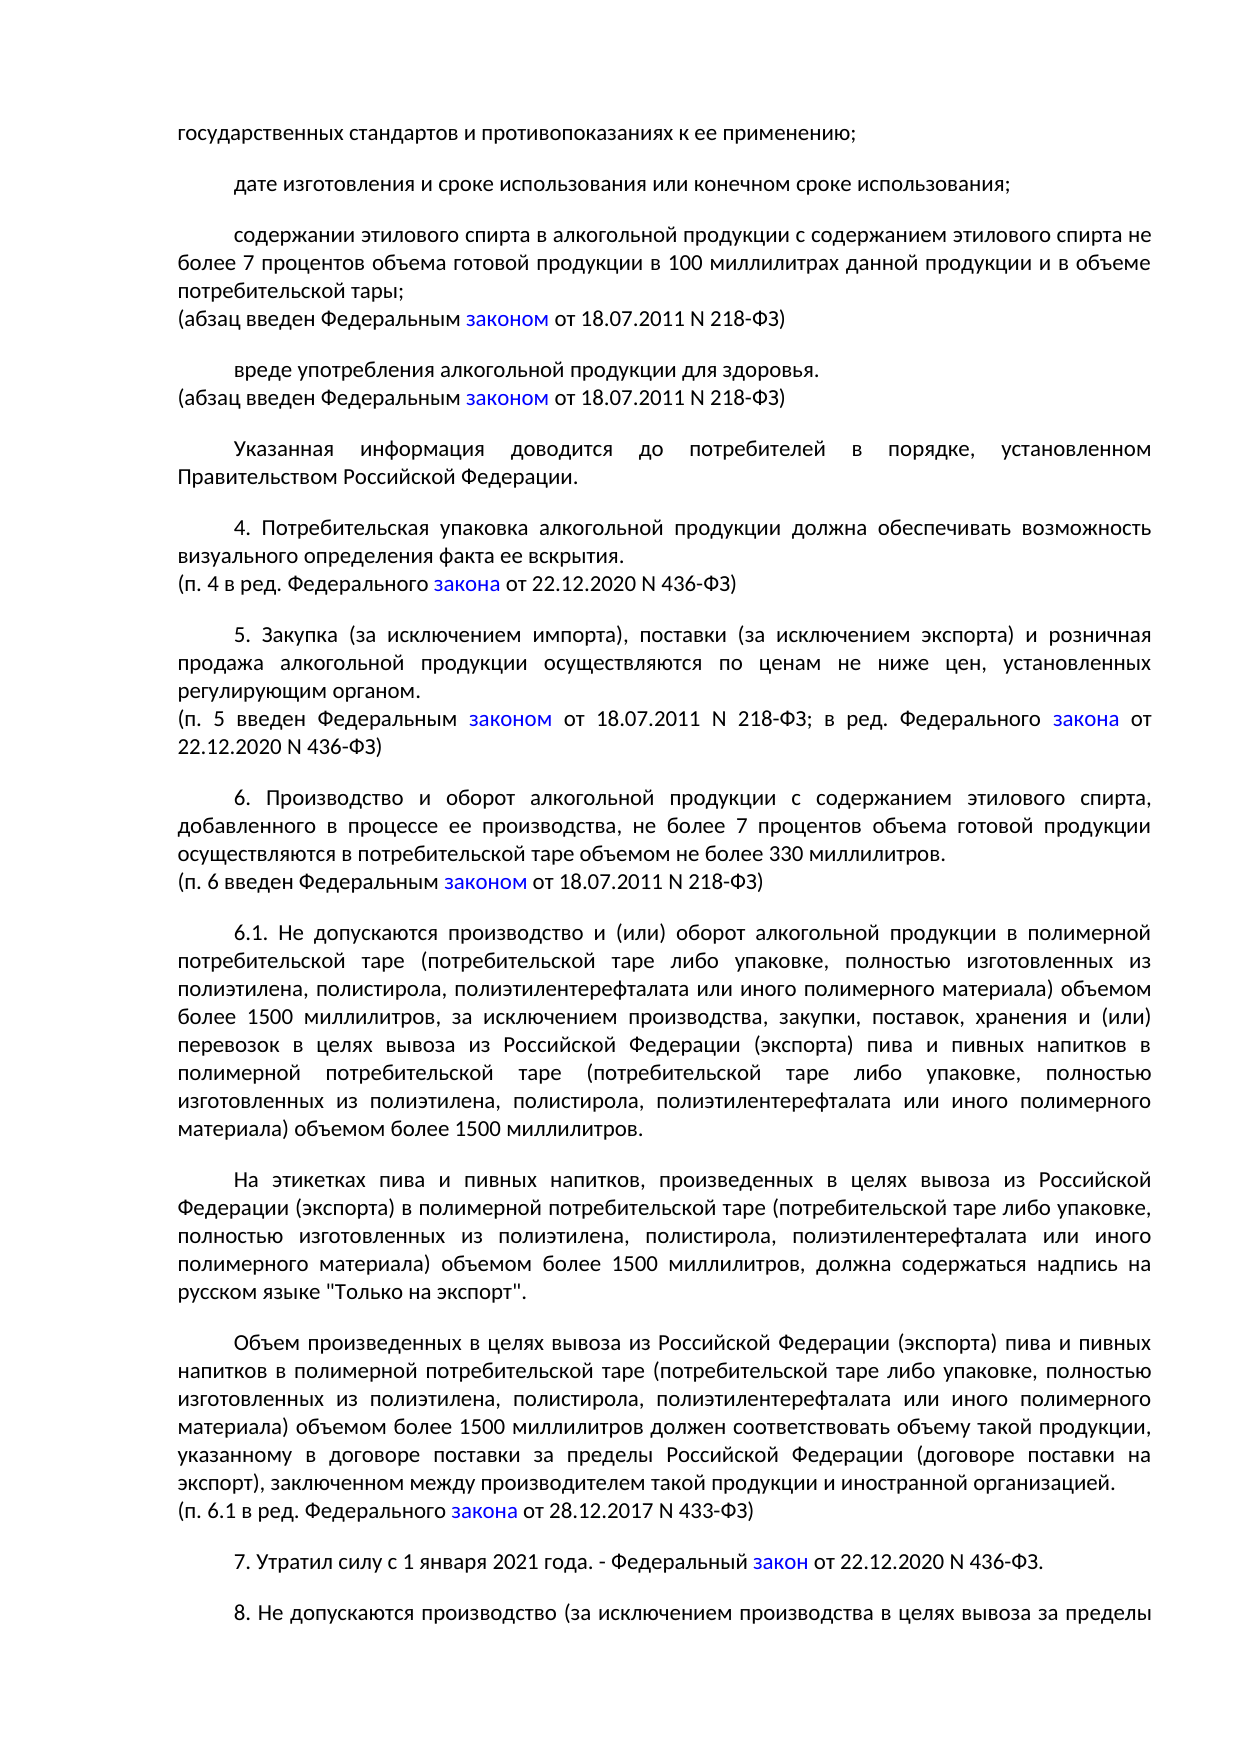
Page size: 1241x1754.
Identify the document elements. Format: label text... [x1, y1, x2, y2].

text (абзац введен Федеральным законом от 18.07.2011 N 218-ФЗ) [177, 304, 1152, 332]
text (п. 6 введен Федеральным законом от 18.07.2011 N 218-ФЗ) [177, 867, 1152, 895]
text содержании этилового спирта в алкогольной продукции с содержанием этилового спирта не более 7 процентов объема готовой продукции в 100 миллилитрах данной продукции и в объеме потребительской тары; [177, 220, 1152, 304]
text 6.1. Не допускаются производство и (или) оборот алкогольной продукции в полимерной потребительской таре (потребительской таре либо упаковке, полностью изготовленных из полиэтилена, полистирола, полиэтилентерефталата или иного полимерного материала) объемом более 1500 миллилитров, за исключением производства, закупки, поставок, хранения и (или) перевозок в целях вывоза из Российской Федерации (экспорта) пива и пивных напитков в полимерной потребительской таре (потребительской таре либо упаковке, полностью изготовленных из полиэтилена, полистирола, полиэтилентерефталата или иного полимерного материала) объемом более 1500 миллилитров. [177, 918, 1152, 1142]
text (п. 4 в ред. Федерального закона от 22.12.2020 N 436-ФЗ) [177, 569, 1152, 597]
text (п. 6.1 в ред. Федерального закона от 28.12.2017 N 433-ФЗ) [177, 1496, 1152, 1524]
text (п. 5 введен Федеральным законом от 18.07.2011 N 218-ФЗ; в ред. Федерального закона от 22.12.2020 N 436-ФЗ) [177, 704, 1152, 760]
text вреде употребления алкогольной продукции для здоровья. [177, 355, 1152, 383]
text дате изготовления и сроке использования или конечном сроке использования; [177, 169, 1152, 197]
text 7. Утратил силу с 1 января 2021 года. - Федеральный закон от 22.12.2020 N 436-ФЗ. [177, 1547, 1152, 1575]
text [177, 1598, 1152, 1626]
text 5. Закупка (за исключением импорта), поставки (за исключением экспорта) и розничная продажа алкогольной продукции осуществляются по ценам не ниже цен, установленных регулирующим органом. [177, 620, 1152, 704]
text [177, 118, 1152, 146]
text Объем произведенных в целях вывоза из Российской Федерации (экспорта) пива и пивных напитков в полимерной потребительской таре (потребительской таре либо упаковке, полностью изготовленных из полиэтилена, полистирола, полиэтилентерефталата или иного полимерного материала) объемом более 1500 миллилитров должен соответствовать объему такой продукции, указанному в договоре поставки за пределы Российской Федерации (договоре поставки на экспорт), заключенном между производителем такой продукции и иностранной организацией. [177, 1328, 1152, 1496]
text Указанная информация доводится до потребителей в порядке, установленном Правительством Российской Федерации. [177, 434, 1152, 490]
text 4. Потребительская упаковка алкогольной продукции должна обеспечивать возможность визуального определения факта ее вскрытия. [177, 513, 1152, 569]
text 6. Производство и оборот алкогольной продукции с содержанием этилового спирта, добавленного в процессе ее производства, не более 7 процентов объема готовой продукции осуществляются в потребительской таре объемом не более 330 миллилитров. [177, 783, 1152, 867]
text (абзац введен Федеральным законом от 18.07.2011 N 218-ФЗ) [177, 383, 1152, 411]
text На этикетках пива и пивных напитков, произведенных в целях вывоза из Российской Федерации (экспорта) в полимерной потребительской таре (потребительской таре либо упаковке, полностью изготовленных из полиэтилена, полистирола, полиэтилентерефталата или иного полимерного материала) объемом более 1500 миллилитров, должна содержаться надпись на русском языке "Только на экспорт". [177, 1165, 1152, 1305]
